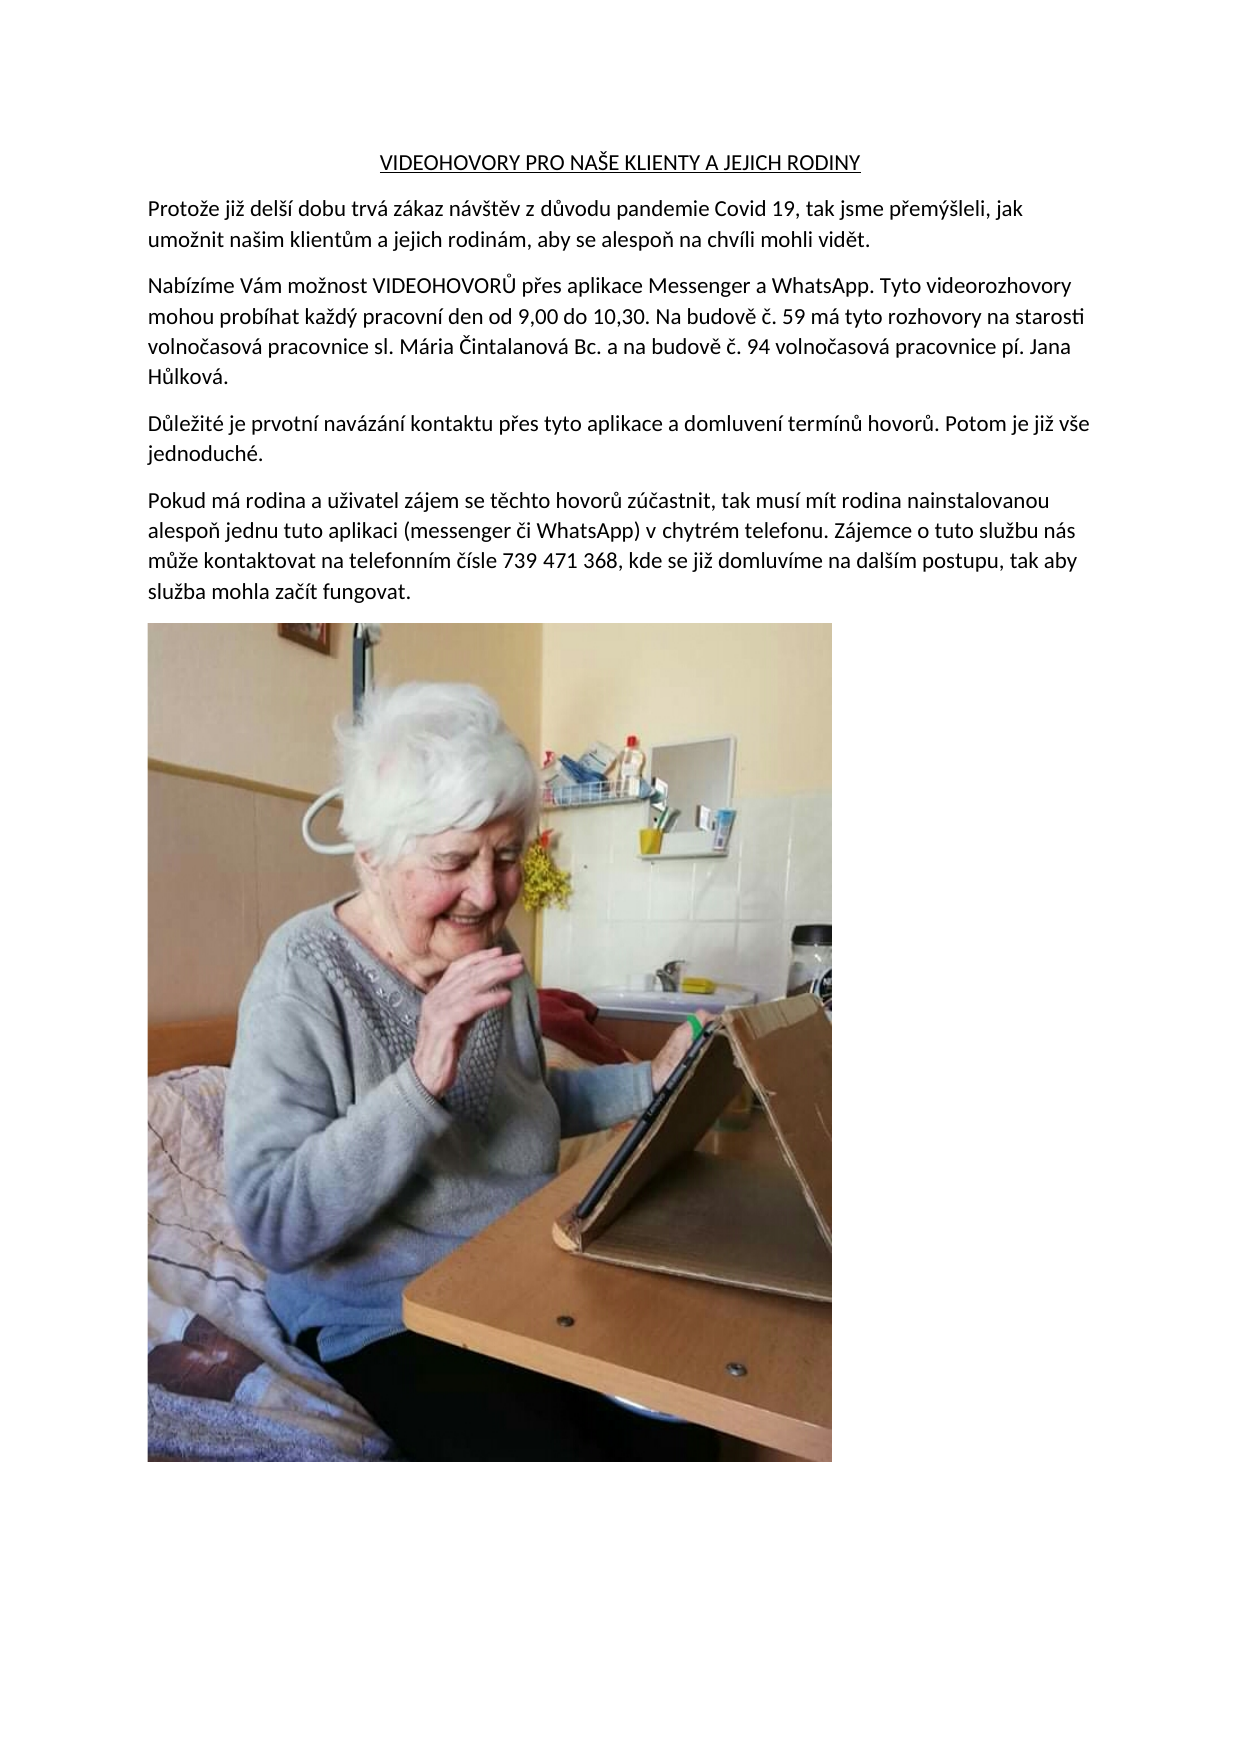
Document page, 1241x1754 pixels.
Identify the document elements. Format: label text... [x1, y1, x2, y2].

text Protože již delší dobu trvá zákaz návštěv z důvodu pandemie Covid 19, tak jsme přemýšleli, jak umožnit našim klientům a jejich rodinám, aby se alespoň na chvíli mohli vidět. [148, 194, 1093, 253]
text Nabízíme Vám možnost VIDEOHOVORŮ přes aplikace Messenger a WhatsApp. Tyto videorozhovory mohou probíhat každý pracovní den od 9,00 do 10,30. Na budově č. 59 má tyto rozhovory na starosti volnočasová pracovnice sl. Mária Čintalanová Bc. a na budově č. 94 volnočasová pracovnice pí. Jana Hůlková. [148, 272, 1093, 390]
picture [147, 623, 832, 1462]
text Pokud má rodina a uživatel zájem se těchto hovorů zúčastnit, tak musí mít rodina nainstalovanou alespoň jednu tuto aplikaci (messenger či WhatsApp) v chytrém telefonu. Zájemce o tuto službu nás může kontaktovat na telefonním čísle 739 471 368, kde se již domluvíme na dalším postupu, tak aby služba mohla začít fungovat. [148, 486, 1093, 605]
text Důležité je prvotní navázání kontaktu přes tyto aplikace a domluvení termínů hovorů. Potom je již vše jednoduché. [148, 409, 1093, 467]
text VIDEOHOVORY PRO NAŠE KLIENTY A JEJICH RODINY [148, 148, 1093, 176]
